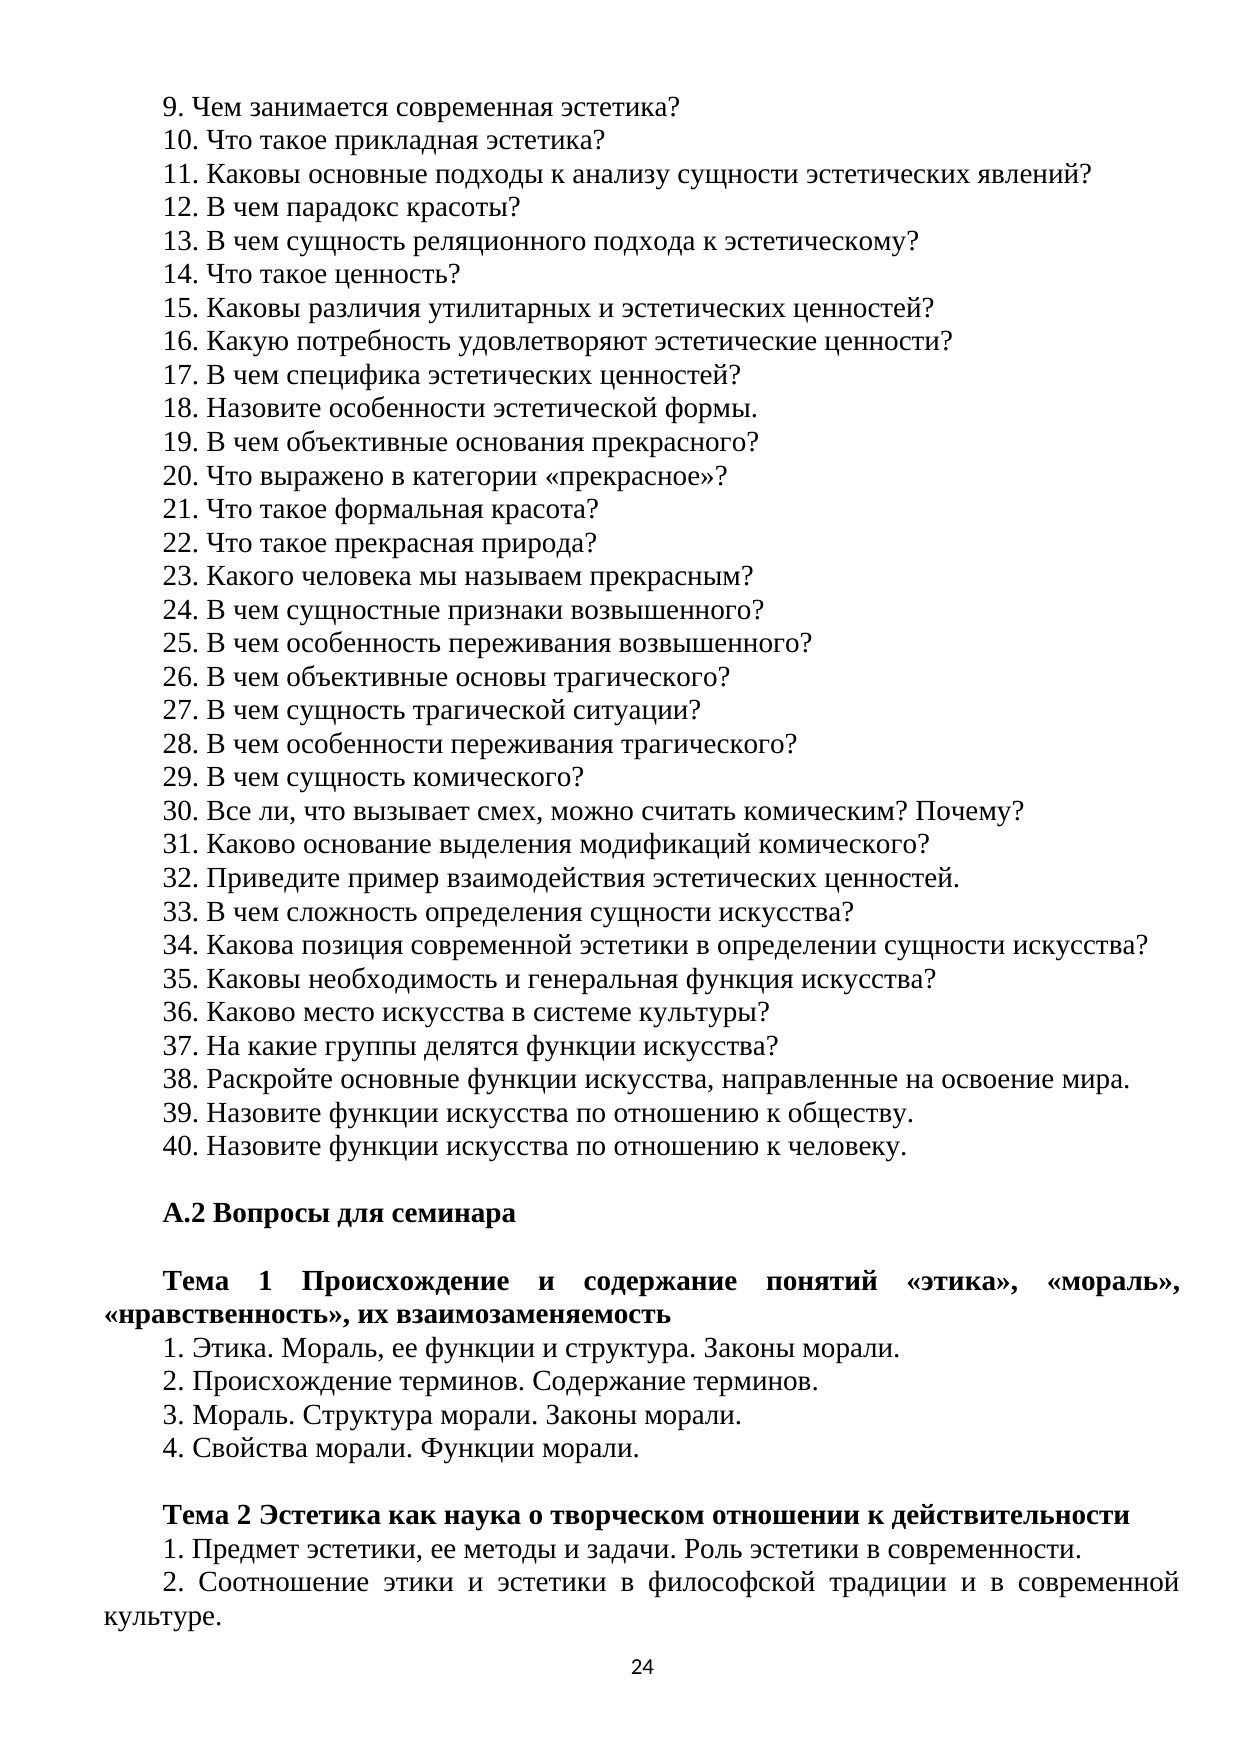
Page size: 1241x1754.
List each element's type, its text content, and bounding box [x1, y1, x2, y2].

text 29. В чем сущность комического? [103, 759, 1181, 793]
list Происхождение терминов. Содержание терминов. [103, 1363, 1181, 1397]
list Мораль. Структура морали. Законы морали. [103, 1397, 1181, 1430]
text 2. Соотношение этики и эстетики в философской традиции и в современной культуре. [103, 1564, 1181, 1632]
text 27. В чем сущность трагической ситуации? [103, 692, 1181, 726]
text 23. Какого человека мы называем прекрасным? [103, 558, 1181, 592]
text 20. Что выражено в категории «прекрасное»? [103, 458, 1181, 491]
text 22. Что такое прекрасная природа? [103, 525, 1181, 558]
text 33. В чем сложность определения сущности искусства? [103, 894, 1181, 927]
text 1. Предмет эстетики, ее методы и задачи. Роль эстетики в современности. [103, 1531, 1181, 1564]
text 9. Чем занимается современная эстетика? [103, 89, 1181, 122]
text 17. В чем специфика эстетических ценностей? [103, 357, 1181, 391]
list Этика. Мораль, ее функции и структура. Законы морали. [103, 1330, 1181, 1363]
text 35. Каковы необходимость и генеральная функция искусства? [103, 961, 1181, 994]
text 24. В чем сущностные признаки возвышенного? [103, 592, 1181, 625]
text 32. Приведите пример взаимодействия эстетических ценностей. [103, 860, 1181, 894]
text 10. Что такое прикладная эстетика? [103, 122, 1181, 156]
text 36. Каково место искусства в системе культуры? [103, 994, 1181, 1028]
text 11. Каковы основные подходы к анализу сущности эстетических явлений? [103, 156, 1181, 189]
text 30. Все ли, что вызывает смех, можно считать комическим? Почему? [103, 793, 1181, 827]
text Тема 2 Эстетика как наука о творческом отношении к действительности [103, 1497, 1181, 1531]
text 14. Что такое ценность? [103, 256, 1181, 290]
text А.2 Вопросы для семинара [103, 1196, 1181, 1229]
text 18. Назовите особенности эстетической формы. [103, 391, 1181, 424]
text 19. В чем объективные основания прекрасного? [103, 424, 1181, 458]
text 31. Каково основание выделения модификаций комического? [103, 827, 1181, 860]
text 15. Каковы различия утилитарных и эстетических ценностей? [103, 290, 1181, 323]
text 38. Раскройте основные функции искусства, направленные на освоение мира. [103, 1061, 1181, 1095]
text 13. В чем сущность реляционного подхода к эстетическому? [103, 223, 1181, 256]
text 21. Что такое формальная красота? [103, 491, 1181, 525]
text 16. Какую потребность удовлетворяют эстетические ценности? [103, 323, 1181, 357]
text 34. Какова позиция современной эстетики в определении сущности искусства? [103, 927, 1181, 961]
text 28. В чем особенности переживания трагического? [103, 726, 1181, 759]
text Тема 1 Происхождение и содержание понятий «этика», «мораль», «нравственность», их взаимозаменяемость [103, 1263, 1181, 1330]
text 40. Назовите функции искусства по отношению к человеку. [103, 1128, 1181, 1162]
text 25. В чем особенность переживания возвышенного? [103, 625, 1181, 659]
text 39. Назовите функции искусства по отношению к обществу. [103, 1095, 1181, 1128]
text 37. На какие группы делятся функции искусства? [103, 1028, 1181, 1061]
text 12. В чем парадокс красоты? [103, 189, 1181, 223]
text 26. В чем объективные основы трагического? [103, 659, 1181, 692]
list Свойства морали. Функции морали. [103, 1430, 1181, 1464]
